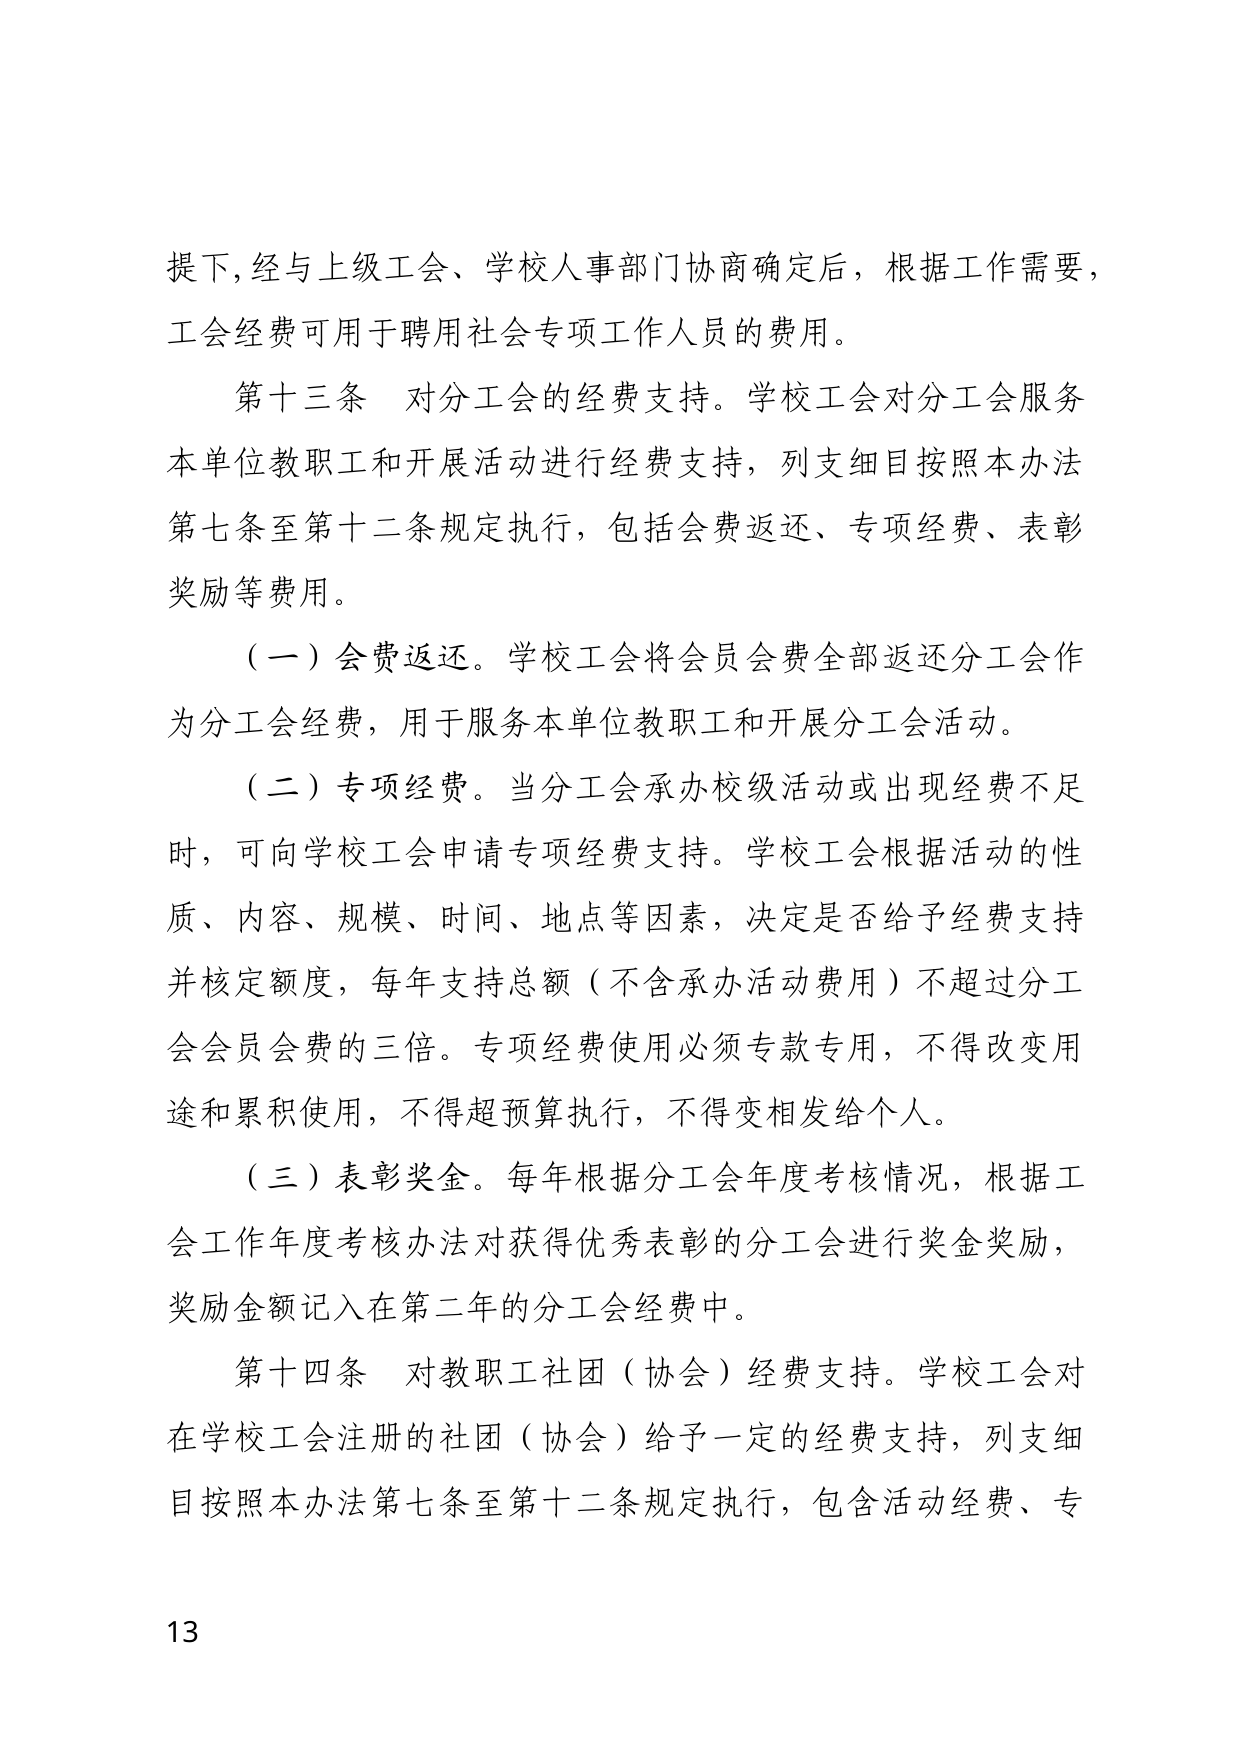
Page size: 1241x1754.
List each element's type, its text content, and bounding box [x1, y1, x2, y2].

text （二）专项经费。当分工会承办校级活动或出现经费不足时，可向学校工会申请专项经费支持。学校工会根据活动的性质、内容、规模、时间、地点等因素，决定是否给予经费支持并核定额度，每年支持总额（不含承办活动费用）不超过分工会会员会费的三倍。专项经费使用必须专款专用，不得改变用途和累积使用，不得超预算执行，不得变相发给个人。 [165, 753, 1087, 1143]
text （一）会费返还。学校工会将会员会费全部返还分工会作为分工会经费，用于服务本单位教职工和开展分工会活动。 [165, 623, 1087, 753]
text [165, 233, 1087, 363]
text 第十三条 对分工会的经费支持。学校工会对分工会服务本单位教职工和开展活动进行经费支持，列支细目按照本办法第七条至第十二条规定执行，包括会费返还、专项经费、表彰奖励等费用。 [165, 363, 1087, 623]
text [165, 1338, 1087, 1533]
text （三）表彰奖金。每年根据分工会年度考核情况，根据工会工作年度考核办法对获得优秀表彰的分工会进行奖金奖励，奖励金额记入在第二年的分工会经费中。 [165, 1143, 1087, 1338]
